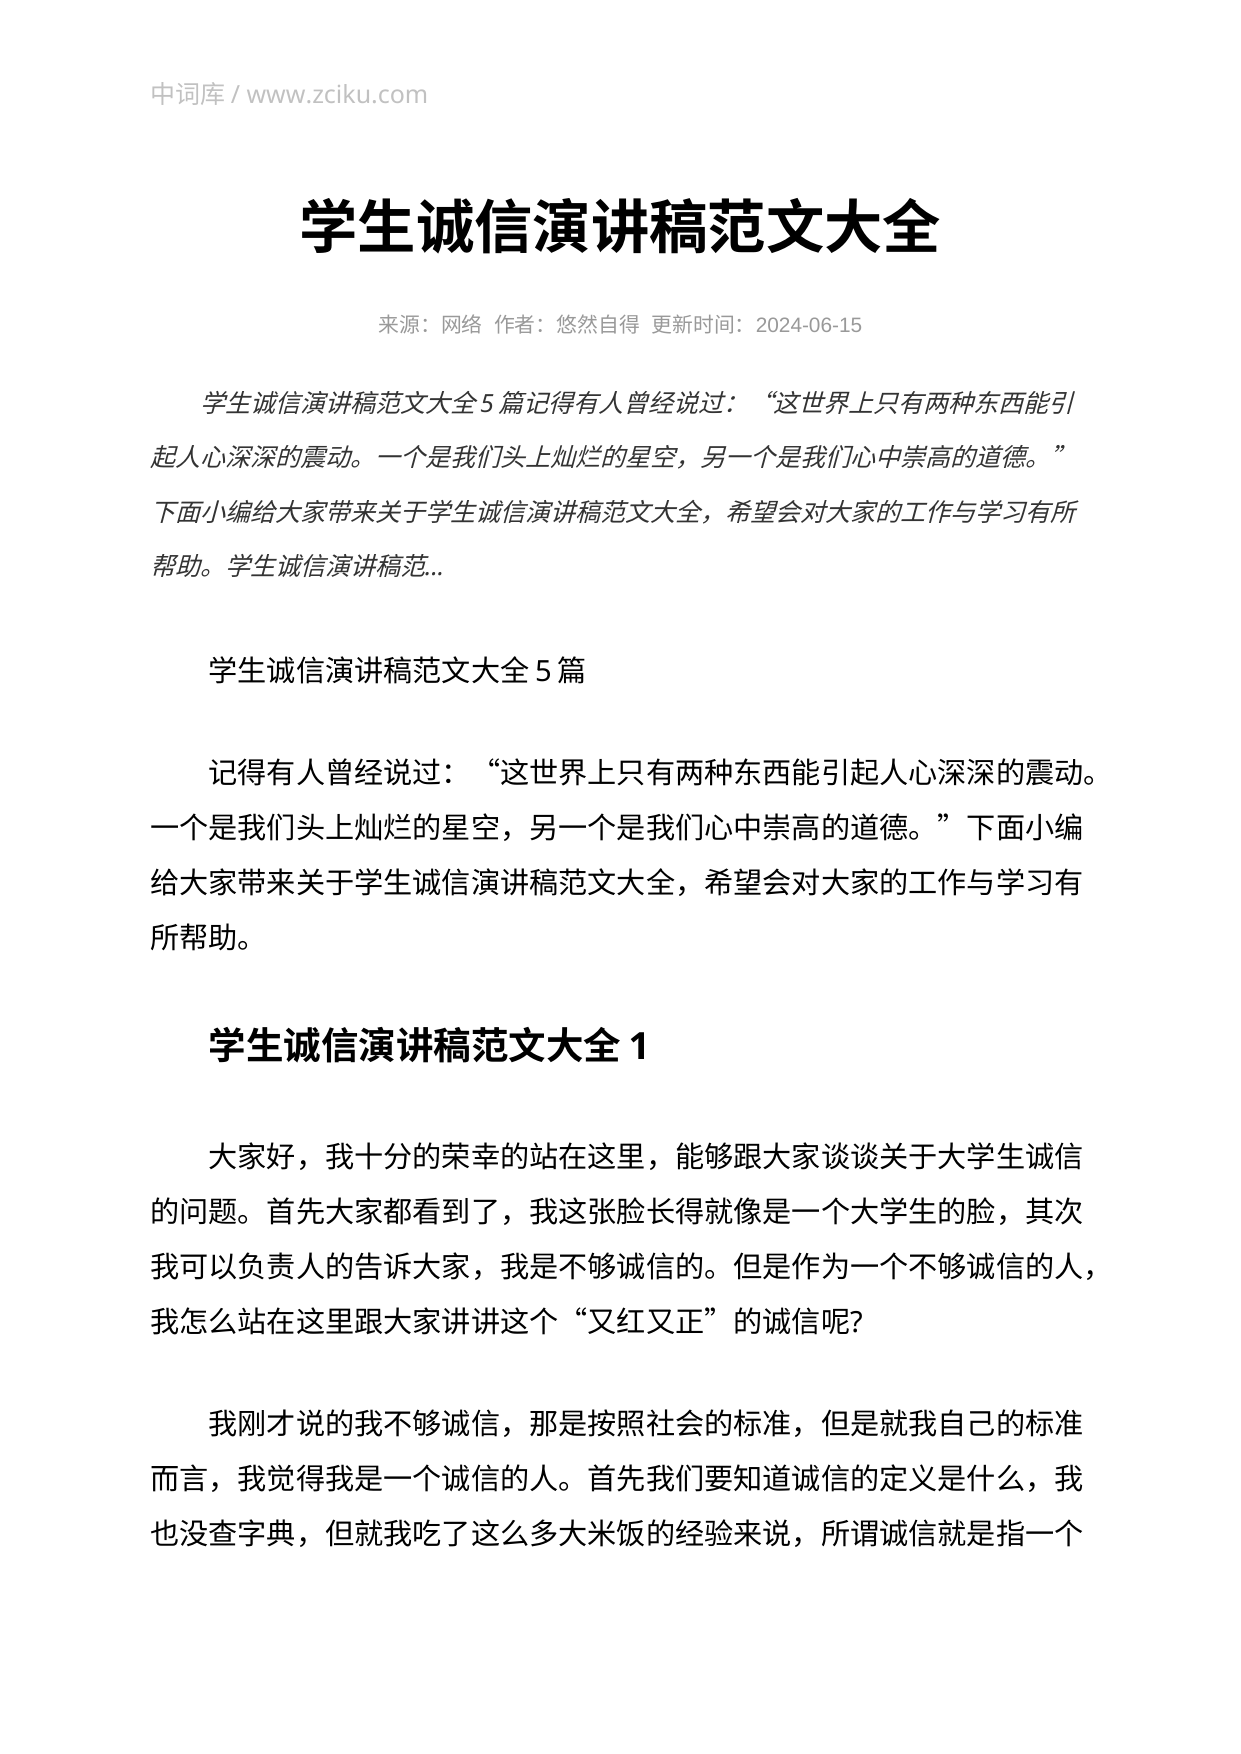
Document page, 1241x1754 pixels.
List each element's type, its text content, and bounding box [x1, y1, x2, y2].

text 学生诚信演讲稿范文大全5篇 [150, 648, 1090, 690]
text 学生诚信演讲稿范文大全5篇记得有人曾经说过：“这世界上只有两种东西能引起人心深深的震动。一个是我们头上灿烂的星空，另一个是我们心中崇高的道德。”下面小编给大家带来关于学生诚信演讲稿范文大全，希望会对大家的工作与学习有所帮助。学生诚信演讲稿范... [150, 383, 1090, 583]
text 大家好，我十分的荣幸的站在这里，能够跟大家谈谈关于大学生诚信的问题。首先大家都看到了，我这张脸长得就像是一个大学生的脸，其次我可以负责人的告诉大家，我是不够诚信的。但是作为一个不够诚信的人，我怎么站在这里跟大家讲讲这个“又红又正”的诚信呢? [150, 1134, 1090, 1341]
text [150, 1401, 1090, 1553]
subtitle 学生诚信演讲稿范文大全 [150, 181, 1090, 266]
text 来源：网络 作者：悠然自得 更新时间：2024-06-15 [150, 313, 1090, 337]
text 记得有人曾经说过：“这世界上只有两种东西能引起人心深深的震动。一个是我们头上灿烂的星空，另一个是我们心中崇高的道德。”下面小编给大家带来关于学生诚信演讲稿范文大全，希望会对大家的工作与学习有所帮助。 [150, 750, 1090, 957]
text 学生诚信演讲稿范文大全1 [150, 1016, 1090, 1071]
